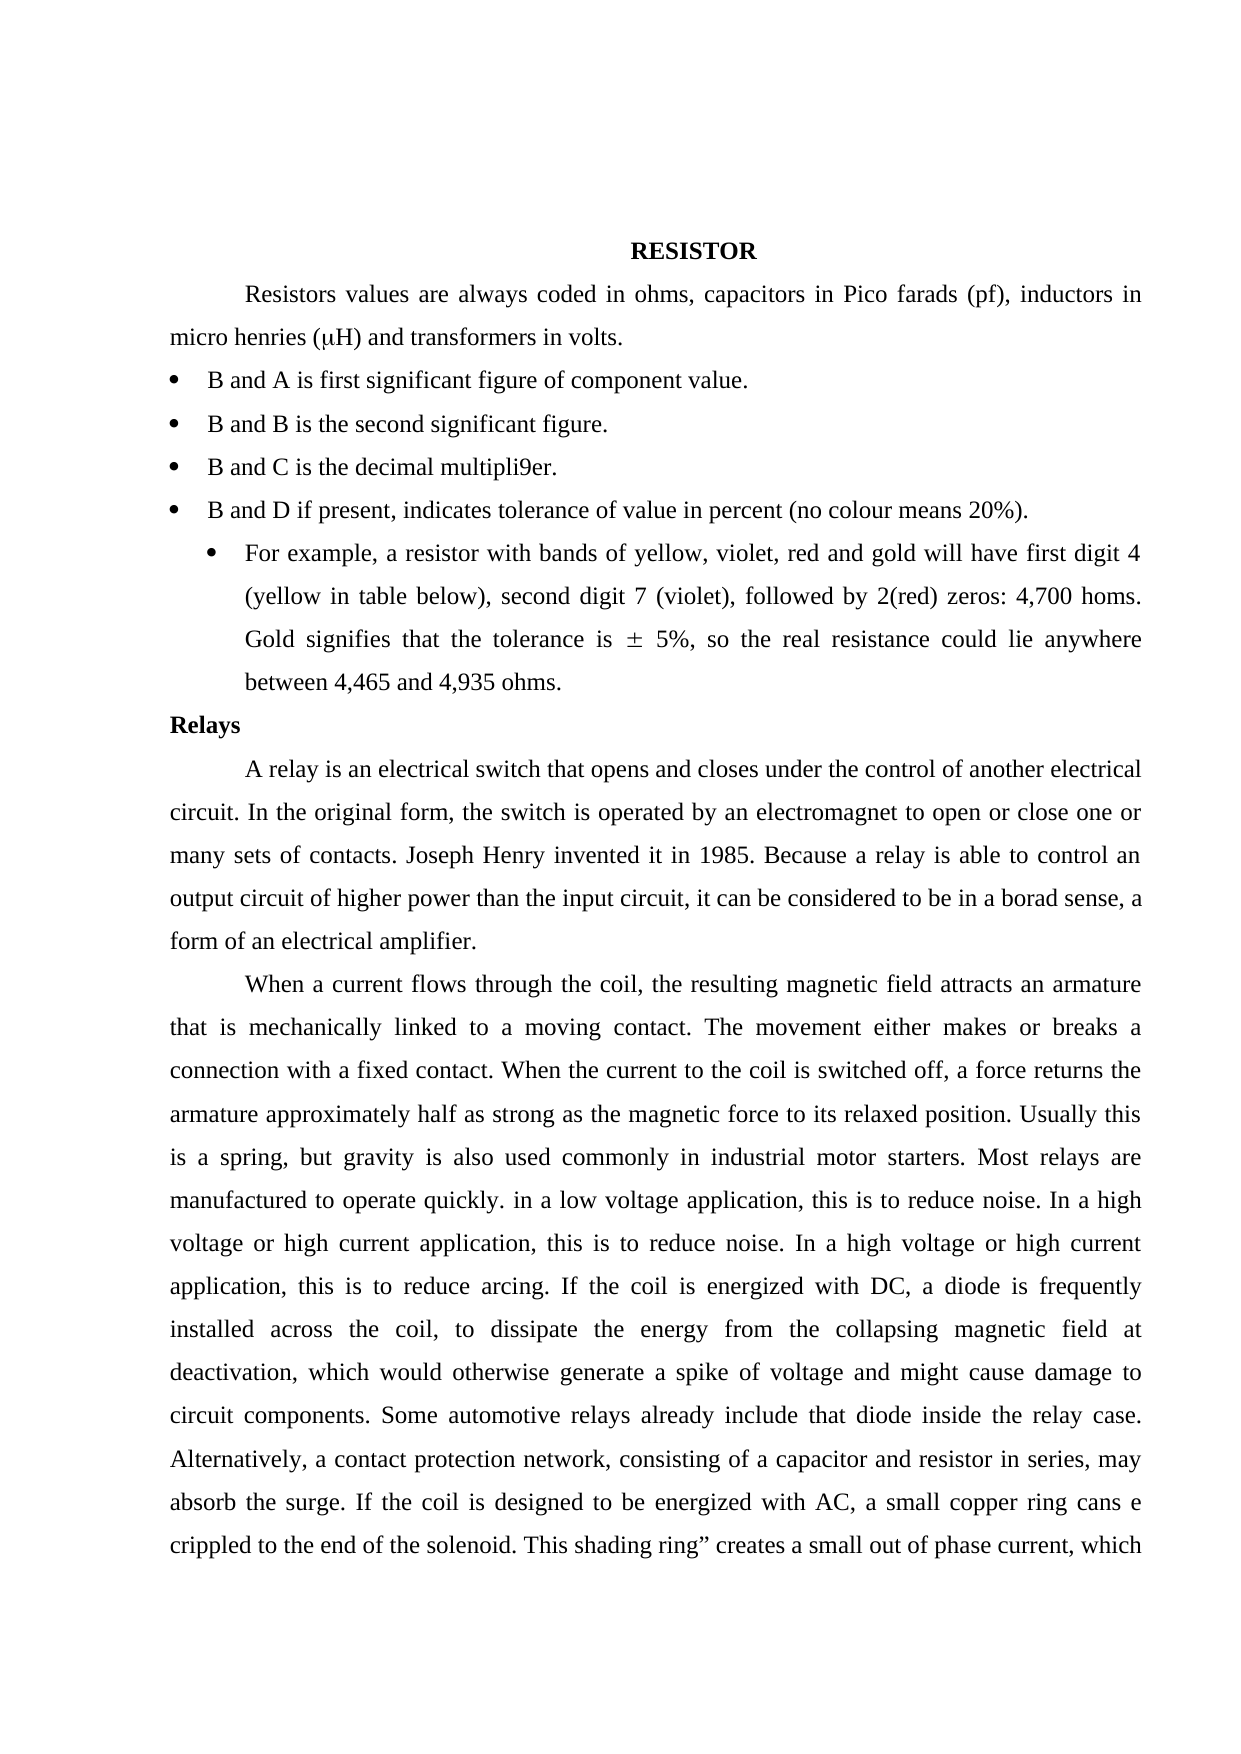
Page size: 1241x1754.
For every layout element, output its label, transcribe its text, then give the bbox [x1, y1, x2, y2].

text Relays [169, 711, 1143, 739]
list B and D if present, indicates tolerance of value in percent (no colour means 20%). [169, 495, 1143, 524]
list B and A is first significant figure of component value. [169, 366, 1143, 394]
text A relay is an electrical switch that opens and closes under the control of another electrical circuit. In the original form, the switch is operated by an electromagnet to open or close one or many sets of contacts. Joseph Henry invented it in 1985. Because a relay is able to control an output circuit of higher power than the input circuit, it can be considered to be in a borad sense, a form of an electrical amplifier. [169, 754, 1143, 955]
text RESISTOR [169, 236, 1143, 265]
text Resistors values are always coded in ohms, capacitors in Pico farads (pf), inductors in micro henries (H) and transformers in volts. [169, 279, 1143, 351]
list B and C is the decimal multipli9er. [169, 452, 1143, 481]
list For example, a resistor with bands of yellow, violet, red and gold will have first digit 4 (yellow in table below), second digit 7 (violet), followed by 2(red) zeros: 4,700 . Gold signifies that the tolerance is 5%, so the real resistance could lie anywhere between 4,465 and 4,935 ohms. [207, 538, 1143, 696]
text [169, 969, 1143, 1559]
list B and B is the second significant figure. [169, 409, 1143, 437]
